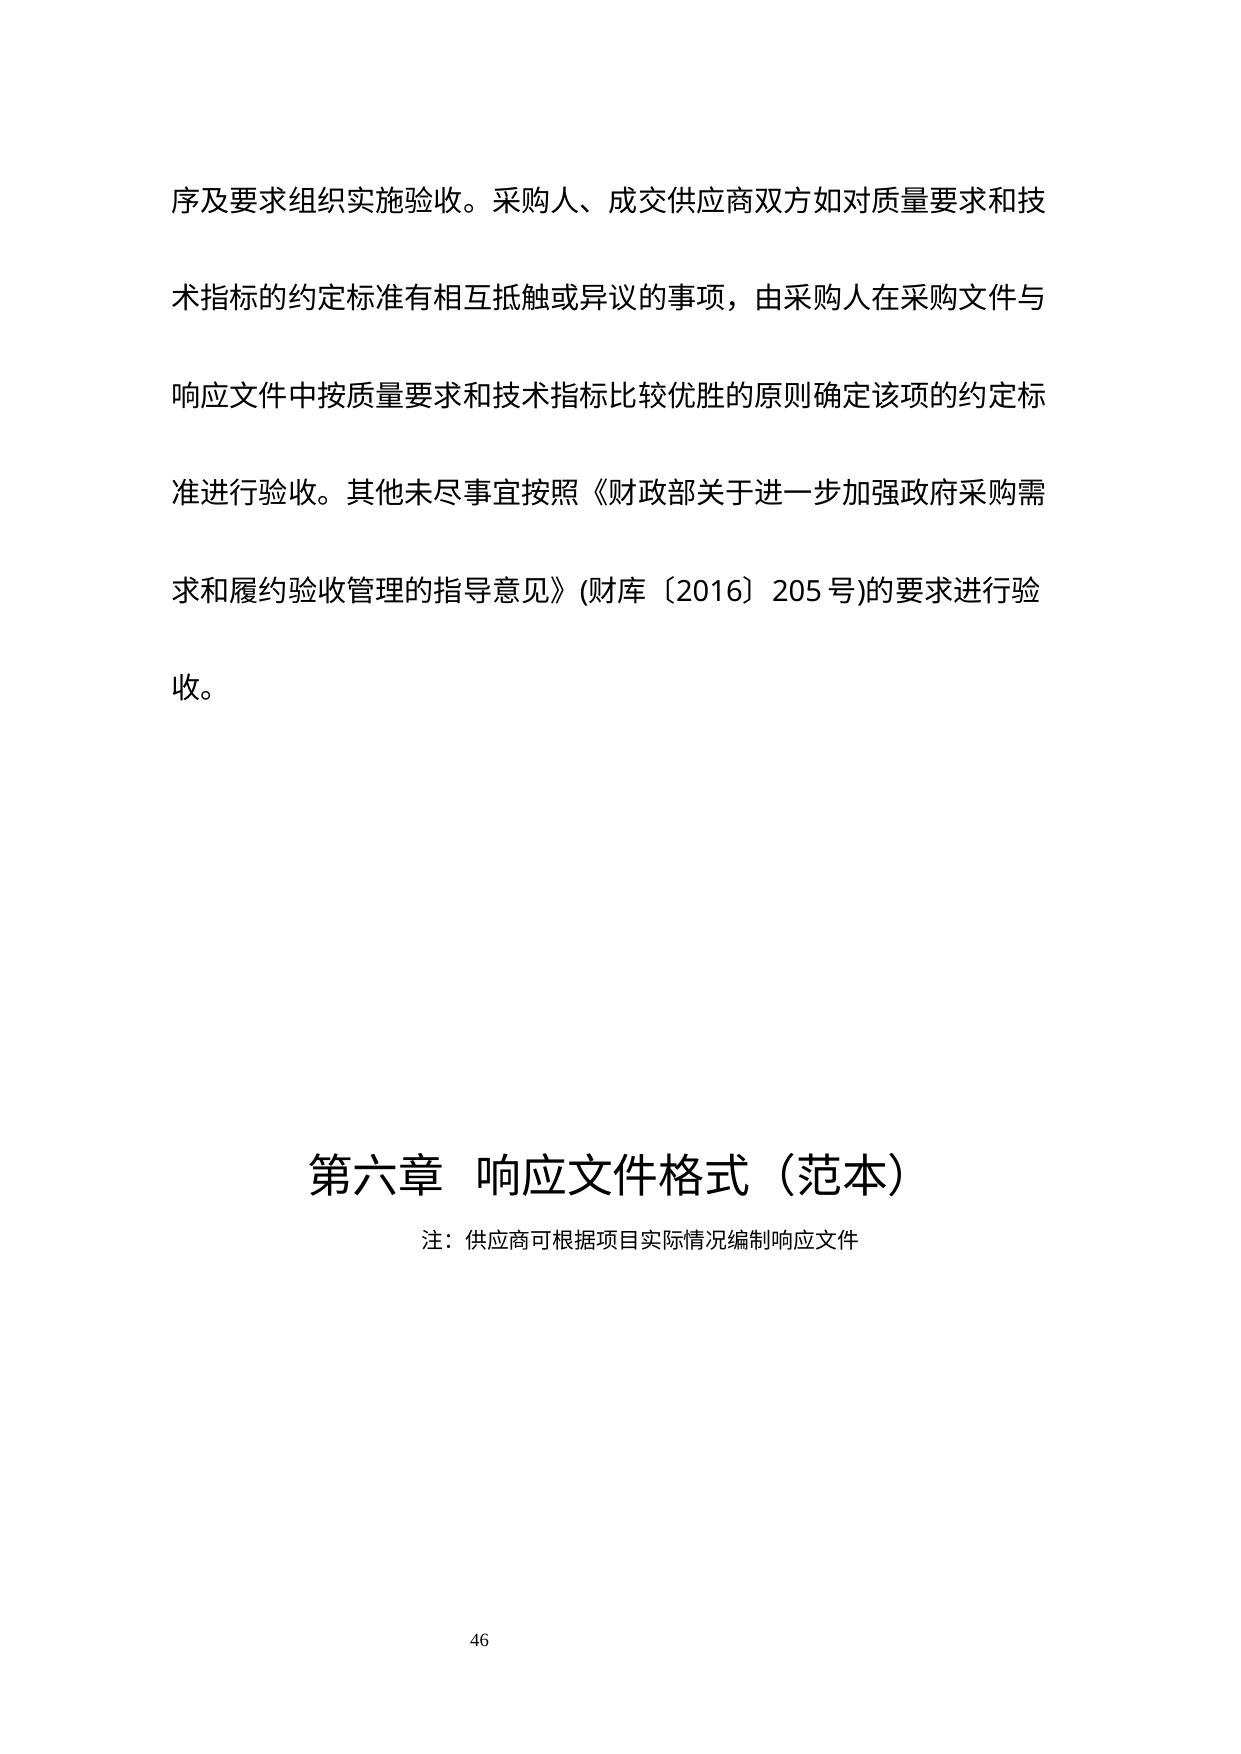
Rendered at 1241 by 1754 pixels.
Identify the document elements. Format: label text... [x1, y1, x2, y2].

text 注：供应商可根据项目实际情况编制响应文件 [171, 1222, 1069, 1255]
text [171, 166, 1069, 718]
text 第六章 响应文件格式（范本） [171, 1139, 1069, 1206]
